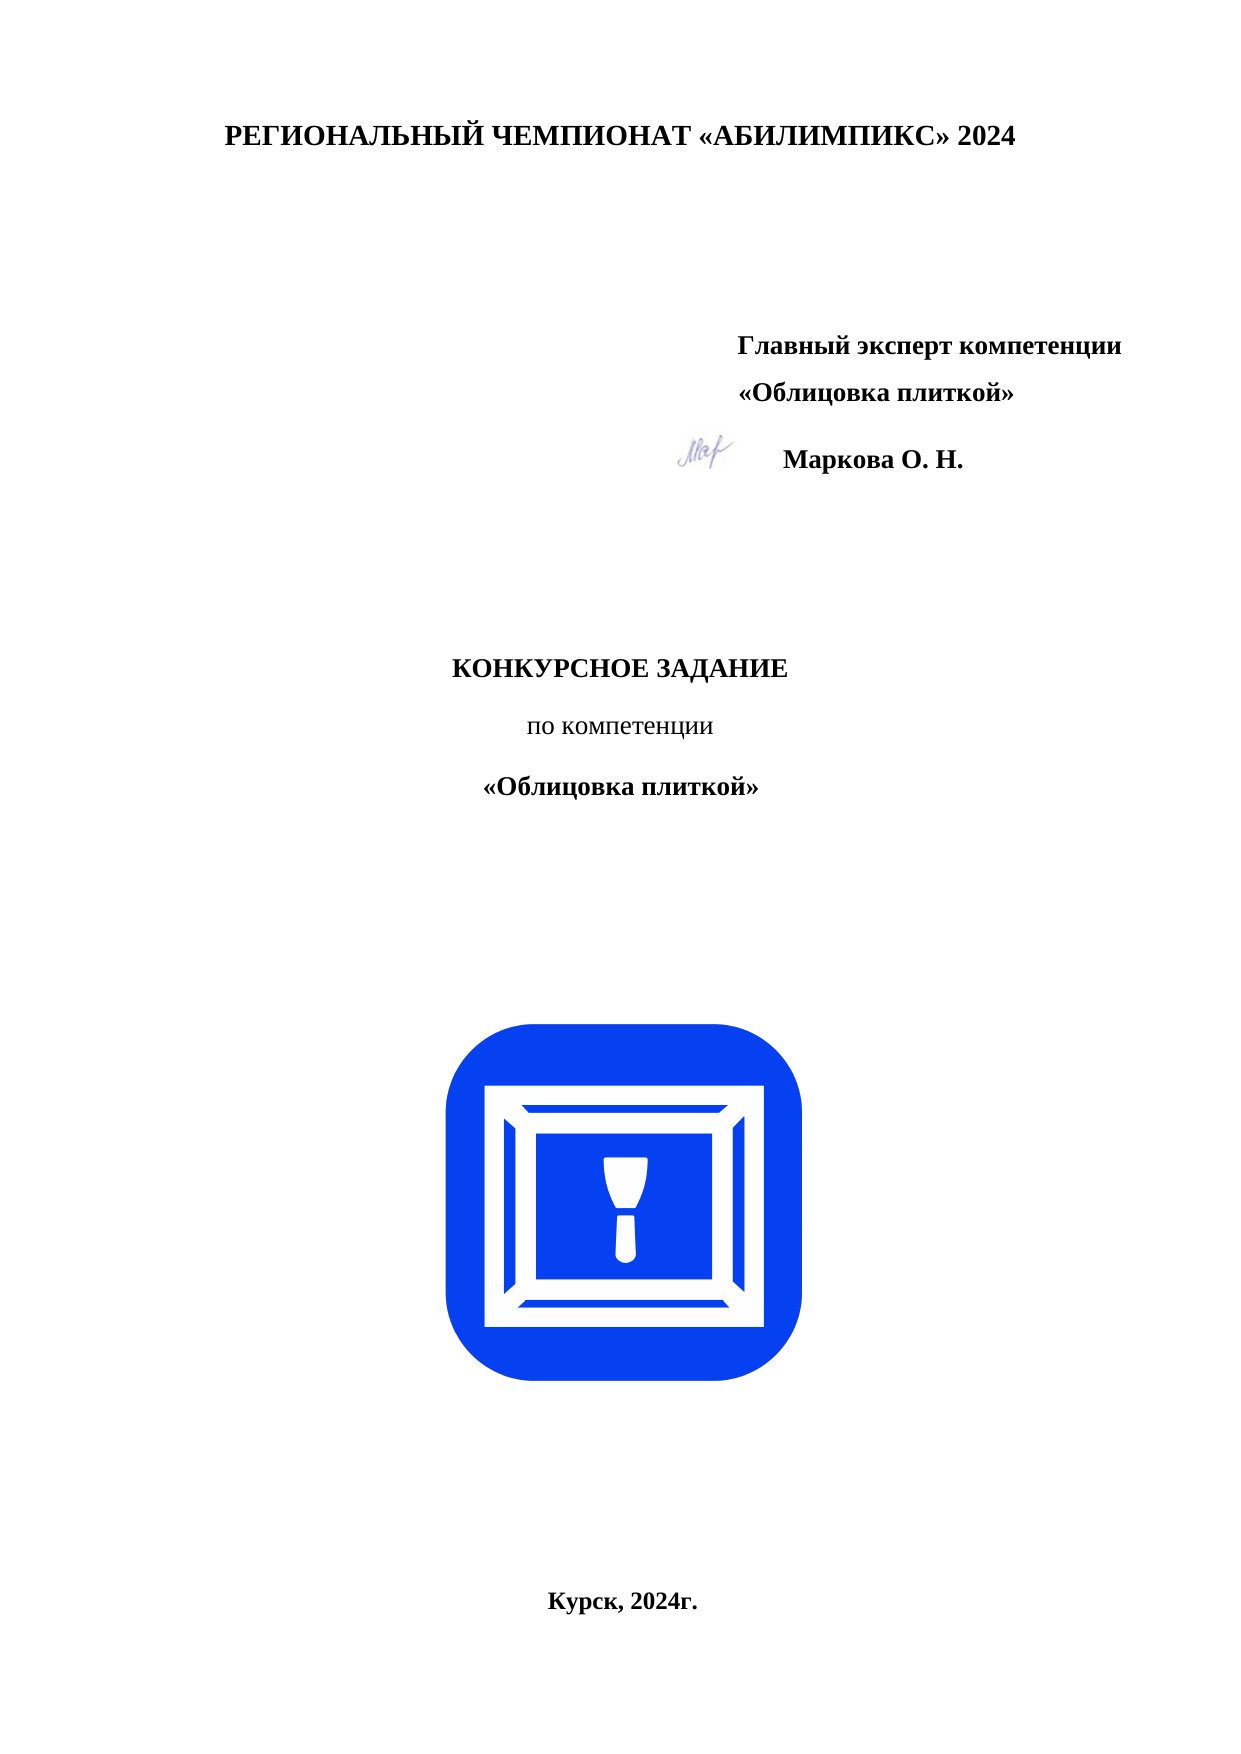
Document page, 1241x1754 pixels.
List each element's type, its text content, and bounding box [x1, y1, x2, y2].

text «Облицовка плиткой» [118, 376, 1122, 407]
text Маркова О. Н. [118, 426, 1122, 474]
picture [669, 426, 743, 469]
text «Облицовка плиткой» [118, 770, 1113, 801]
picture [422, 1007, 823, 1402]
text Курск, 2024г. [274, 1586, 971, 1614]
text РЕГИОНАЛЬНЫЙ ЧЕМПИОНАТ «АБИЛИМПИКС» 2024 [118, 118, 1122, 152]
text КОНКУРСНОЕ ЗАДАНИЕ [118, 652, 1122, 683]
text Главный эксперт компетенции [118, 329, 1122, 361]
text по компетенции [118, 709, 1122, 740]
